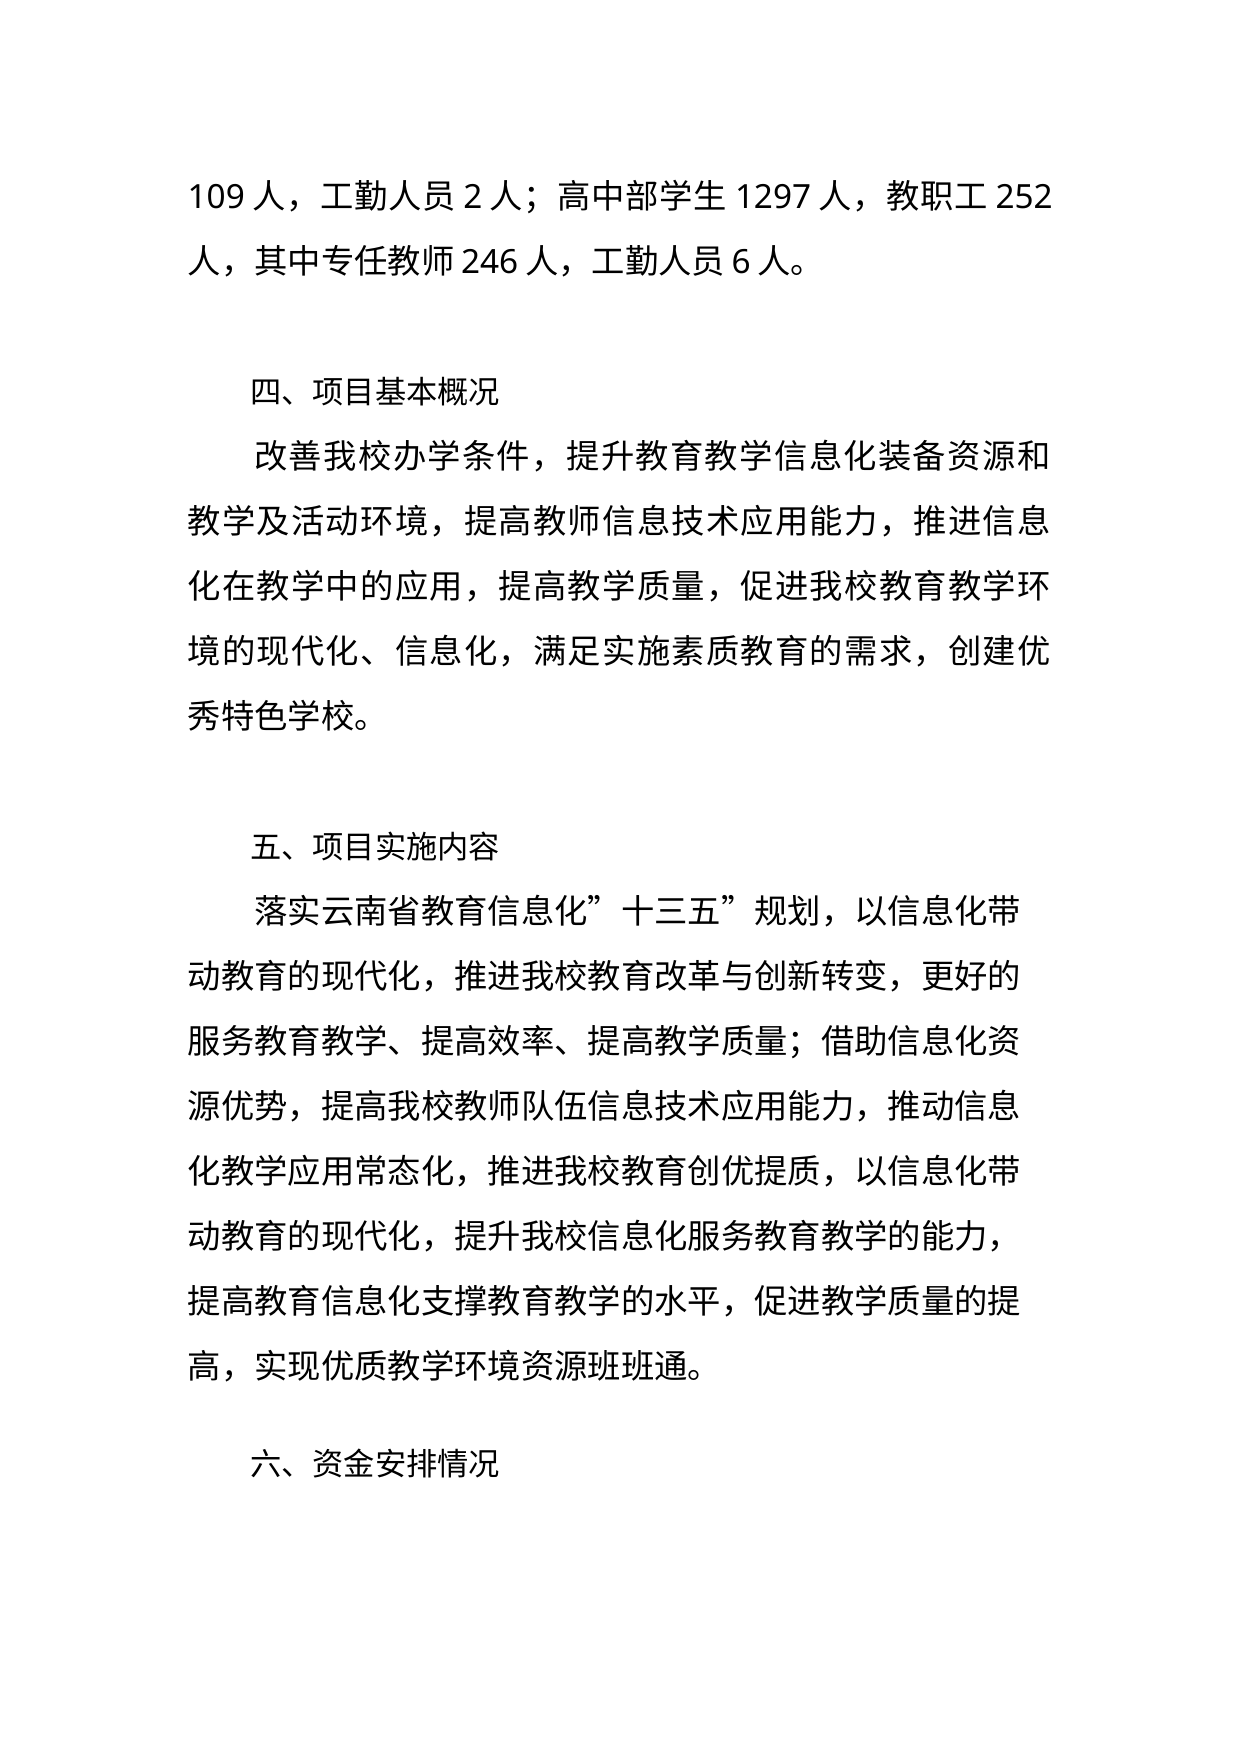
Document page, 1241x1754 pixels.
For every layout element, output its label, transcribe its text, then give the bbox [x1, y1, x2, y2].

text 落实云南省教育信息化”十三五”规划，以信息化带动教育的现代化，推进我校教育改革与创新转变，更好的服务教育教学、提高效率、提高教学质量；借助信息化资源优势，提高我校教师队伍信息技术应用能力，推动信息化教学应用常态化，推进我校教育创优提质，以信息化带动教育的现代化，提升我校信息化服务教育教学的能力，提高教育信息化支撑教育教学的水平，促进教学质量的提高，实现优质教学环境资源班班通。 [187, 877, 1053, 1397]
list 资金安排情况 [187, 1429, 1053, 1494]
list 项目实施内容 [187, 812, 1053, 877]
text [187, 162, 1053, 292]
list 项目基本概况 [187, 357, 1053, 422]
text 改善我校办学条件，提升教育教学信息化装备资源和教学及活动环境，提高教师信息技术应用能力，推进信息化在教学中的应用，提高教学质量，促进我校教育教学环境的现代化、信息化，满足实施素质教育的需求，创建优秀特色学校。 [187, 422, 1053, 747]
